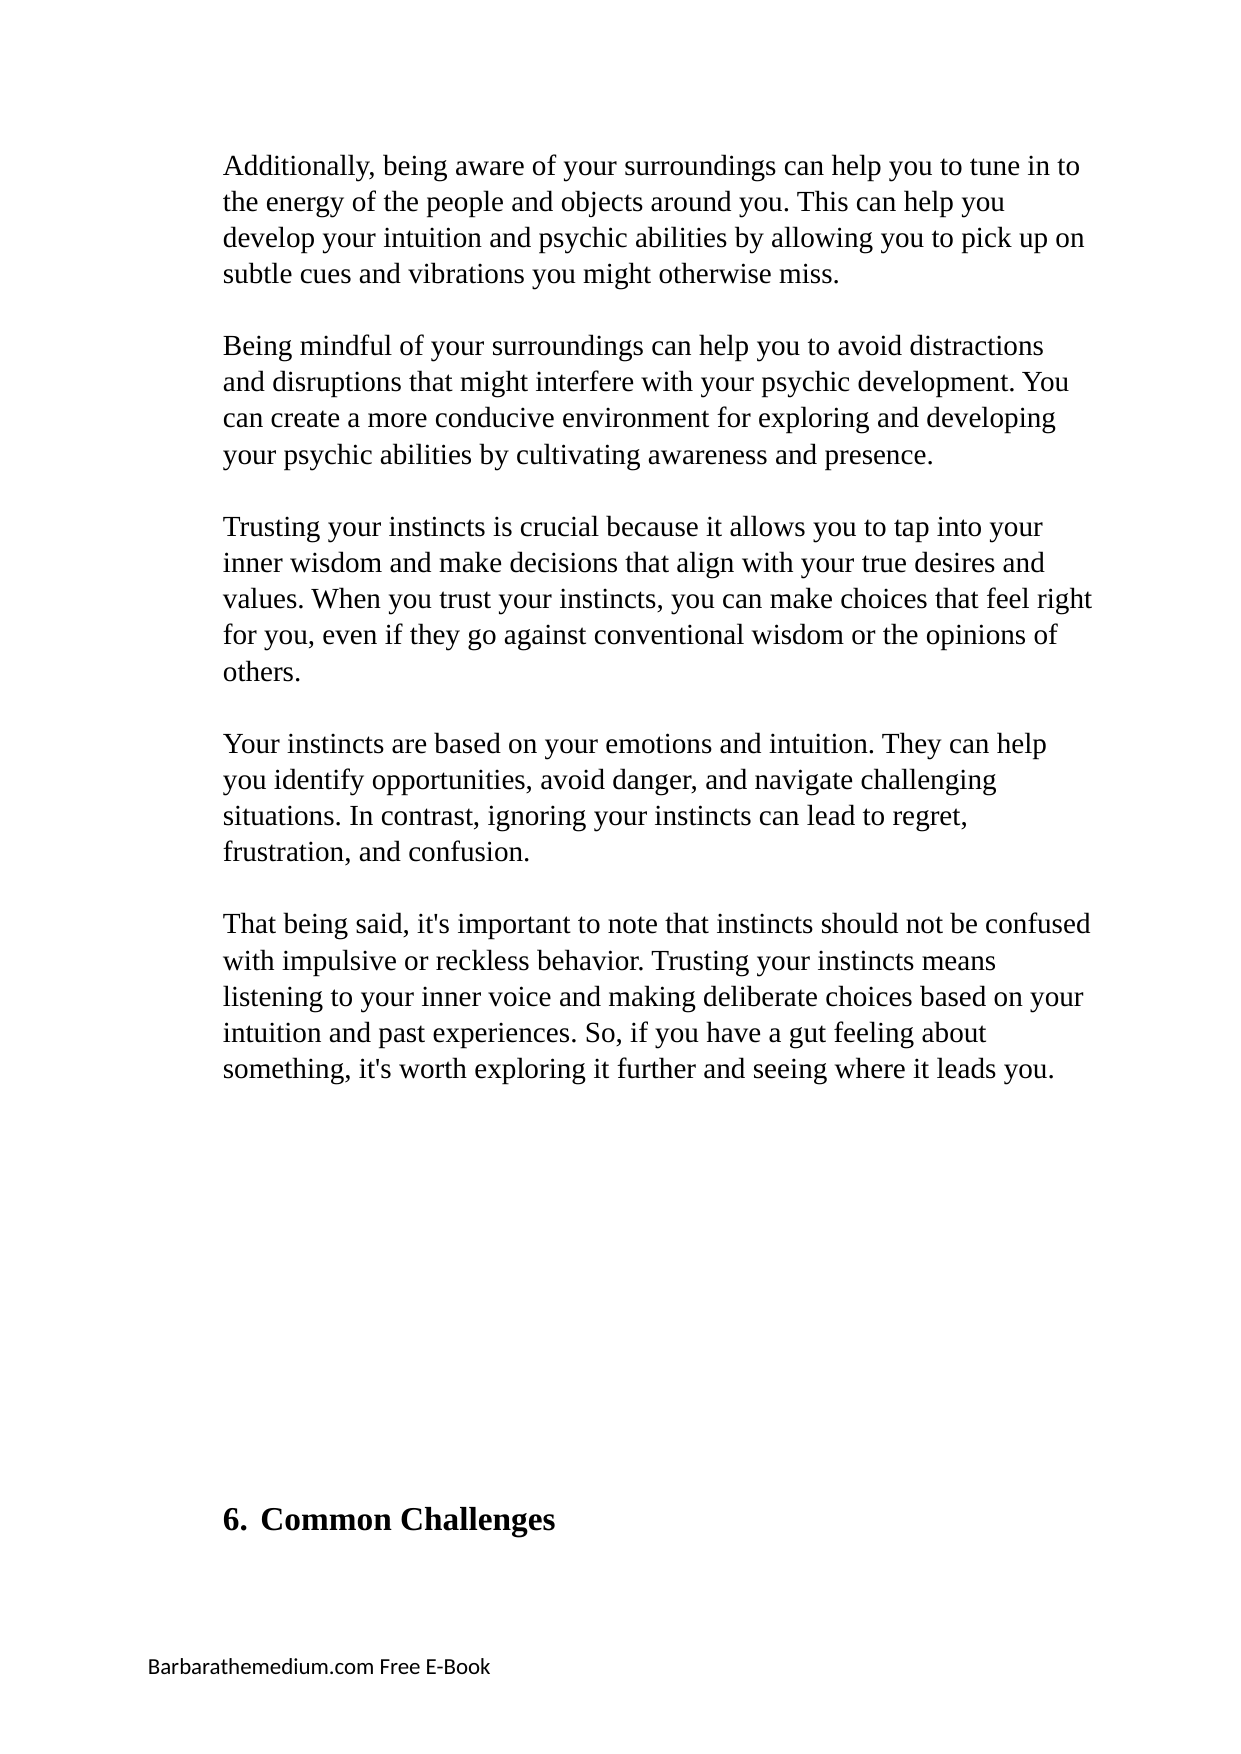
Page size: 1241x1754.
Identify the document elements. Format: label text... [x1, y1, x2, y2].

list Common Challenges [223, 1499, 1093, 1537]
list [223, 148, 1093, 868]
list That being said, it's important to note that instincts should not be confused with impulsive or reckless behavior. Trusting your instincts means listening to your inner voice and making deliberate choices based on your intuition and past experiences. So, if you have a gut feeling about something, it's worth exploring it further and seeing where it leads you. [223, 871, 1093, 1085]
